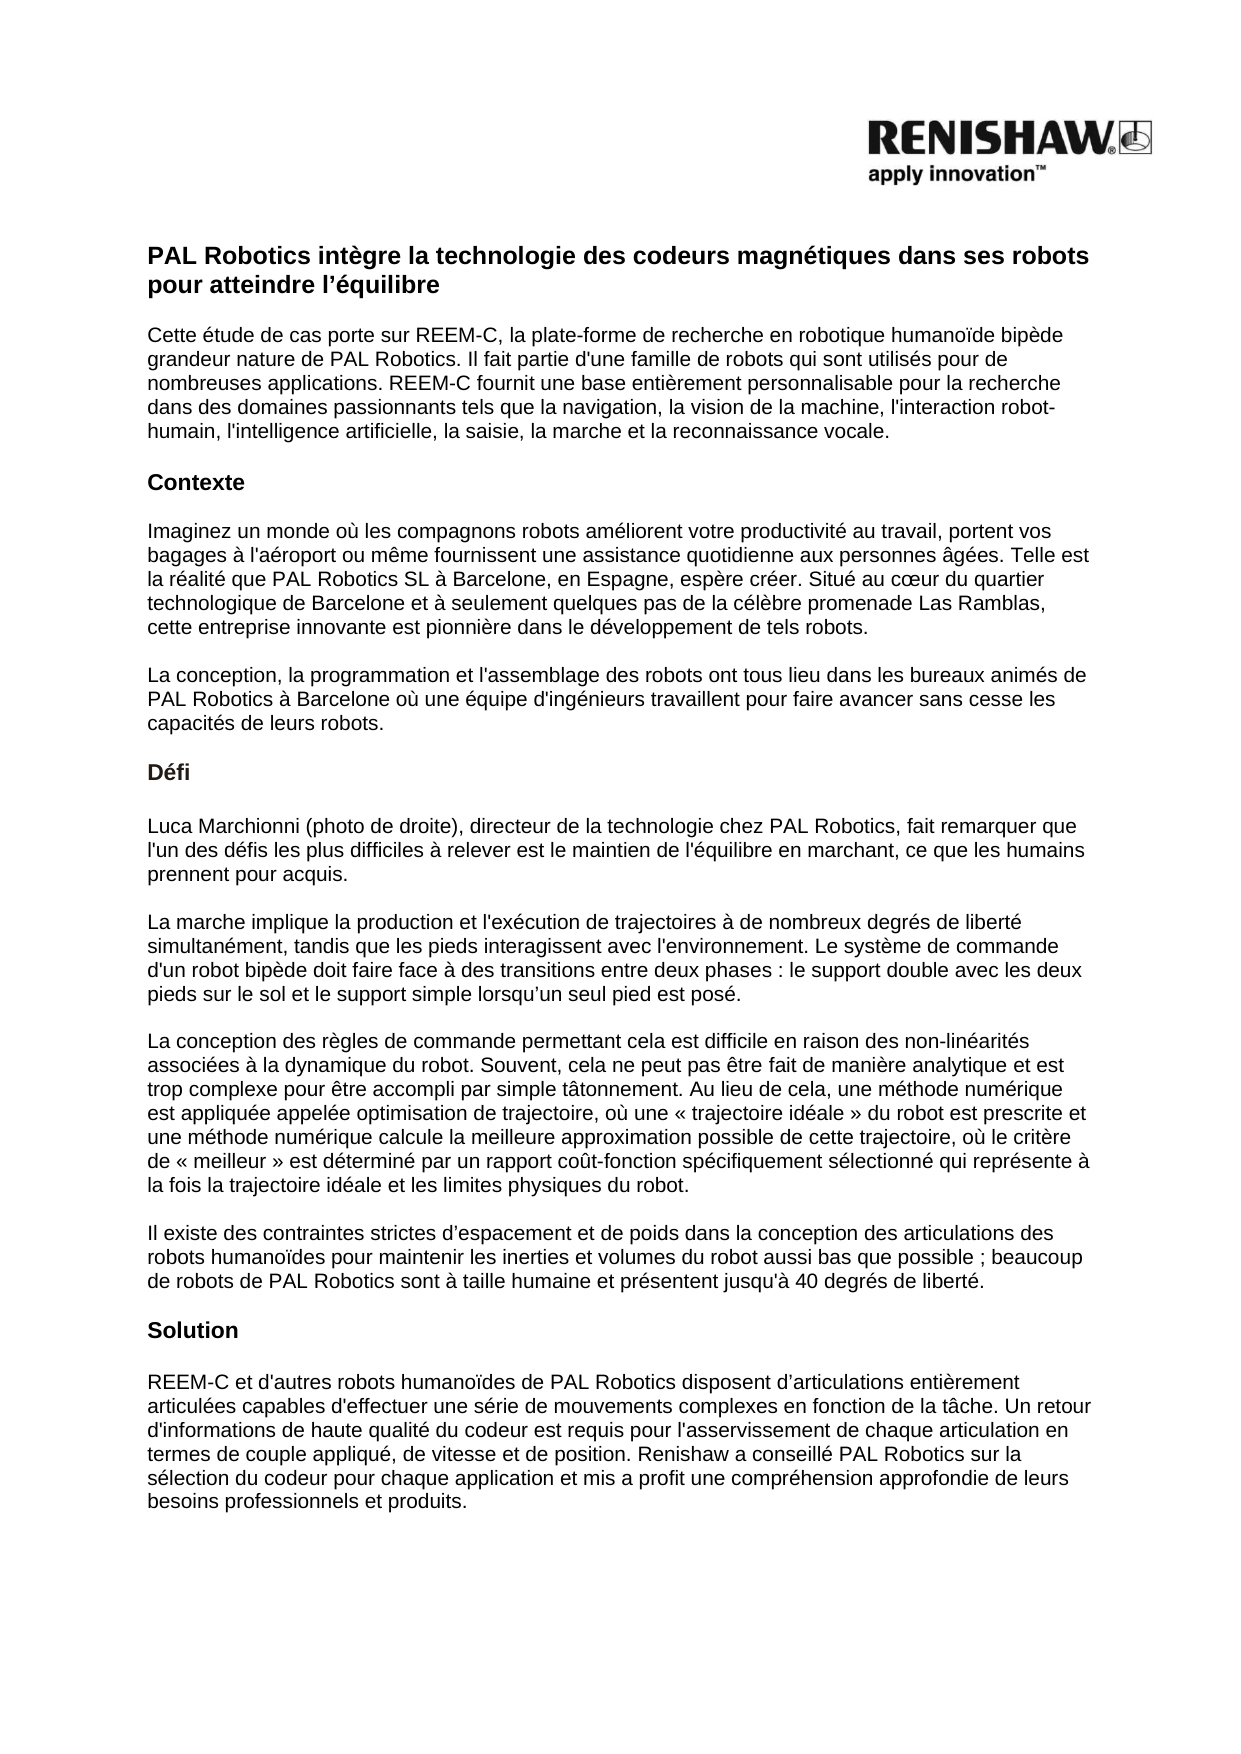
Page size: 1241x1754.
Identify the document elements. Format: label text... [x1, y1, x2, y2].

text Contexte [147, 469, 1093, 495]
text Solution [147, 1317, 1093, 1343]
text La conception, la programmation et l'assemblage des robots ont tous lieu dans les bureaux animés de PAL Robotics à Barcelone où une équipe d'ingénieurs travaillent pour faire avancer sans cesse les capacités de leurs robots. [147, 663, 1093, 735]
text Défi [147, 759, 1093, 785]
picture [837, 87, 1183, 218]
text Imaginez un monde où les compagnons robots améliorent votre productivité au travail, portent vos bagages à l'aéroport ou même fournissent une assistance quotidienne aux personnes âgées. Telle est la réalité que PAL Robotics SL à Barcelone, en Espagne, espère créer. Situé au cœur du quartier technologique de Barcelone et à seulement quelques pas de la célèbre promenade Las Ramblas, cette entreprise innovante est pionnière dans le développement de tels robots. [147, 519, 1093, 639]
text La marche implique la production et l'exécution de trajectoires à de nombreux degrés de liberté simultanément, tandis que les pieds interagissent avec l'environnement. Le système de commande d'un robot bipède doit faire face à des transitions entre deux phases : le support double avec les deux pieds sur le sol et le support simple lorsqu’un seul pied est posé. [147, 909, 1093, 1005]
text PAL Robotics intègre la technologie des codeurs magnétiques dans ses robots pour atteindre l’équilibre [147, 241, 1093, 299]
text Il existe des contraintes strictes d’espacement et de poids dans la conception des articulations des robots humanoïdes pour maintenir les inerties et volumes du robot aussi bas que possible ; beaucoup de robots de PAL Robotics sont à taille humaine et présentent jusqu'à 40 degrés de liberté. [147, 1221, 1093, 1293]
text Luca Marchionni (photo de droite), directeur de la technologie chez PAL Robotics, fait remarquer que l'un des défis les plus difficiles à relever est le maintien de l'équilibre en marchant, ce que les humains prennent pour acquis. [147, 814, 1093, 886]
text REEM-C et d'autres robots humanoïdes de PAL Robotics disposent d’articulations entièrement articulées capables d'effectuer une série de mouvements complexes en fonction de la tâche. Un retour d'informations de haute qualité du codeur est requis pour l'asservissement de chaque articulation en termes de couple appliqué, de vitesse et de position. Renishaw a conseillé PAL Robotics sur la sélection du codeur pour chaque application et mis a profit une compréhension approfondie de leurs besoins professionnels et produits. [147, 1369, 1093, 1513]
text La conception des règles de commande permettant cela est difficile en raison des non-linéarités associées à la dynamique du robot. Souvent, cela ne peut pas être fait de manière analytique et est trop complexe pour être accompli par simple tâtonnement. Au lieu de cela, une méthode numérique est appliquée appelée optimisation de trajectoire, où une « trajectoire idéale » du robot est prescrite et une méthode numérique calcule la meilleure approximation possible de cette trajectoire, où le critère de « meilleur » est déterminé par un rapport coût-fonction spécifiquement sélectionné qui représente à la fois la trajectoire idéale et les limites physiques du robot. [147, 1029, 1093, 1197]
text Cette étude de cas porte sur REEM-C, la plate-forme de recherche en robotique humanoïde bipède grandeur nature de PAL Robotics. Il fait partie d'une famille de robots qui sont utilisés pour de nombreuses applications. REEM-C fournit une base entièrement personnalisable pour la recherche dans des domaines passionnants tels que la navigation, la vision de la machine, l'interaction robot-humain, l'intelligence artificielle, la saisie, la marche et la reconnaissance vocale. [147, 323, 1093, 442]
